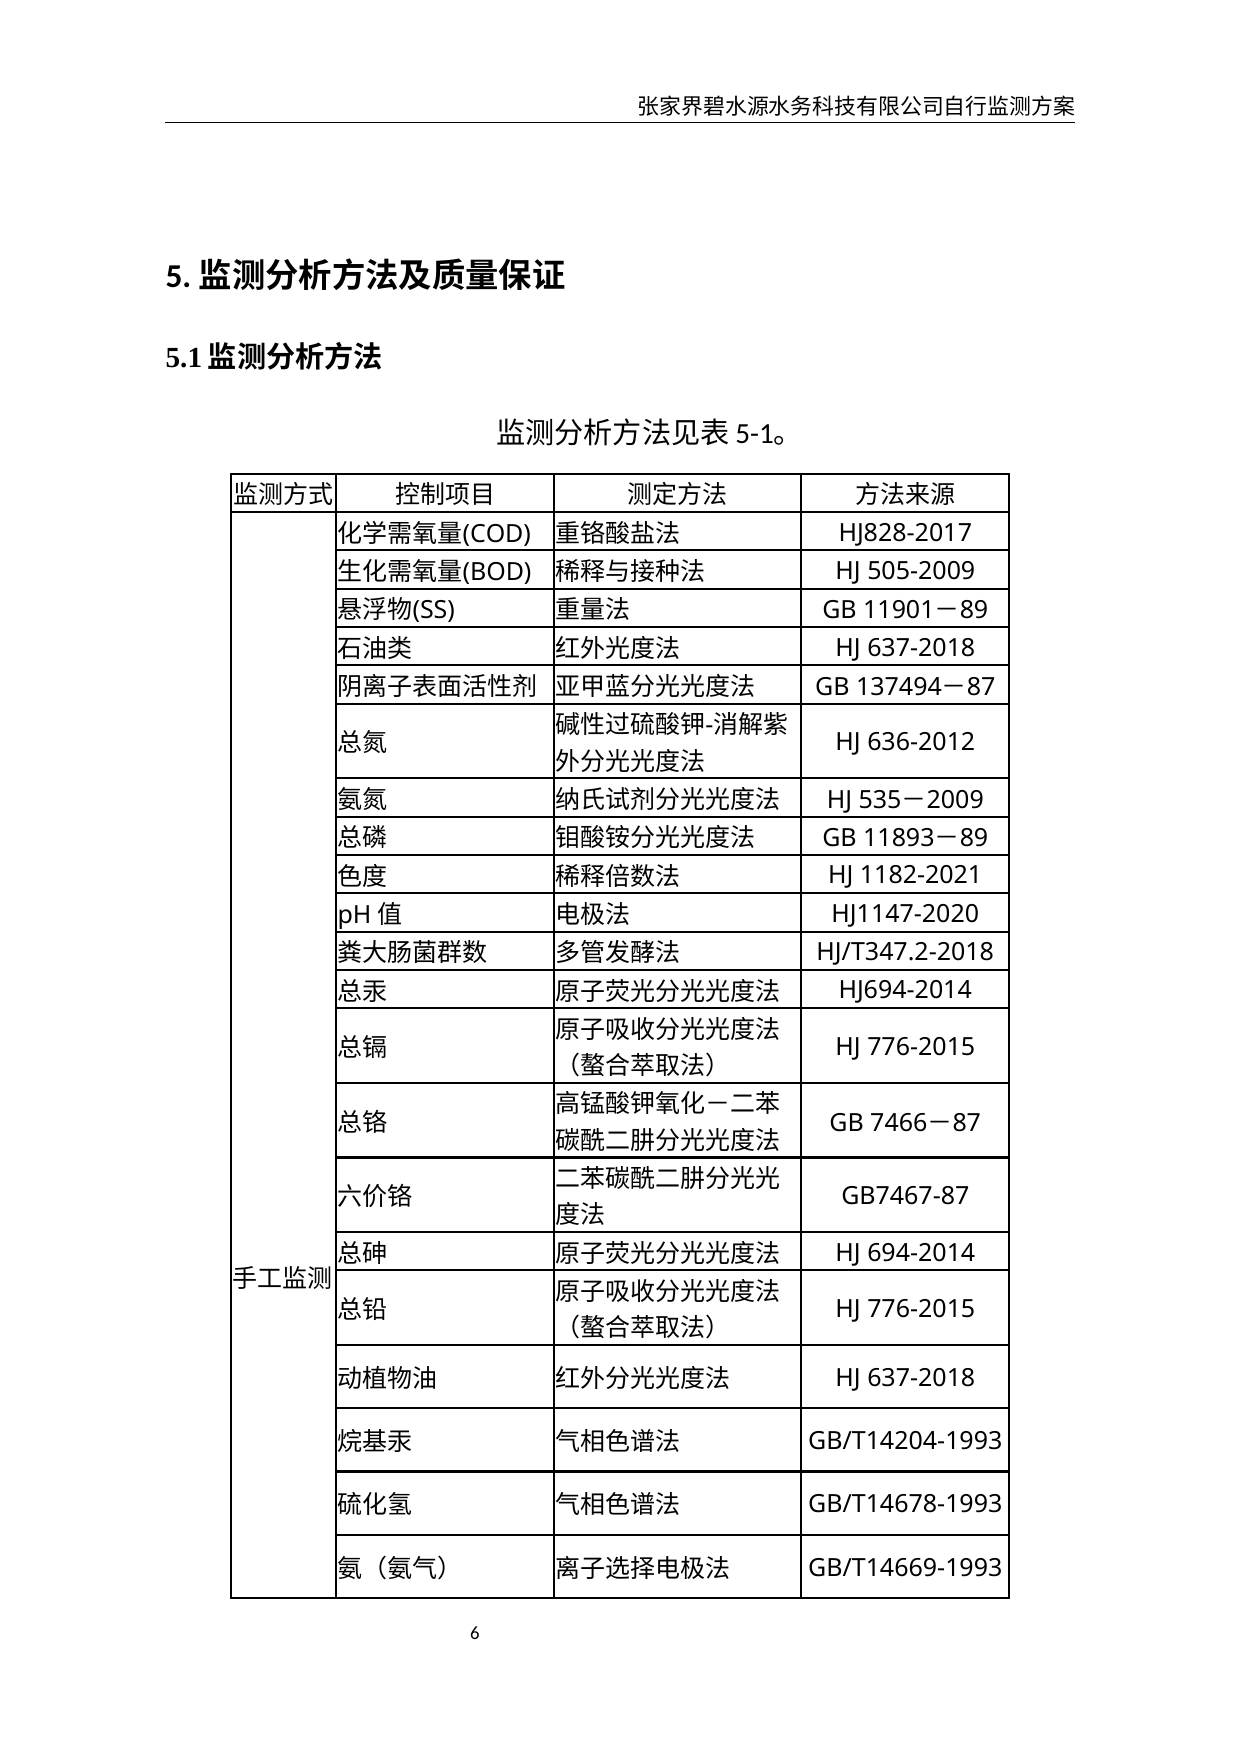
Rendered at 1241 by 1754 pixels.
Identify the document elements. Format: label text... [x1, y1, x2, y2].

table_cell HJ/T347.2-2018 [802, 933, 1008, 969]
table_cell GB/T14669-1993 [802, 1536, 1008, 1597]
table_cell 烷基汞 [337, 1409, 553, 1470]
table_cell GB 7466－87 [802, 1084, 1008, 1156]
table_cell HJ694-2014 [802, 971, 1008, 1007]
table_cell 粪大肠菌群数 [337, 933, 553, 969]
table_cell 红外光度法 [555, 628, 800, 664]
table_cell 纳氏试剂分光光度法 [555, 779, 800, 816]
table_cell HJ 694-2014 [802, 1233, 1008, 1269]
table_cell 总铅 [337, 1271, 553, 1344]
table_cell 原子荧光分光光度法 [555, 1233, 800, 1269]
table_cell 氨（氨气） [337, 1536, 553, 1597]
table_cell 生化需氧量(BOD) [337, 551, 553, 588]
table_cell 石油类 [337, 628, 553, 664]
table_cell 六价铬 [337, 1159, 553, 1231]
table_cell HJ1147-2020 [802, 894, 1008, 931]
table_cell 总氮 [337, 705, 553, 777]
table_cell 硫化氢 [337, 1473, 553, 1534]
table_cell 总砷 [337, 1233, 553, 1269]
table_header 监测方式 [232, 475, 335, 511]
table_cell 重量法 [555, 590, 800, 626]
table_cell 二苯碳酰二肼分光光度法 [555, 1159, 800, 1231]
table_cell 稀释与接种法 [555, 551, 800, 588]
table_cell 色度 [337, 856, 553, 892]
table_cell 化学需氧量(COD) [337, 513, 553, 549]
subtitle 5.1监测分析方法 [165, 333, 1075, 376]
table_cell HJ 636-2012 [802, 705, 1008, 777]
table_cell 悬浮物(SS) [337, 590, 553, 626]
table_cell 离子选择电极法 [555, 1536, 800, 1597]
table_cell 总镉 [337, 1009, 553, 1082]
table_cell 手工监测 [232, 513, 335, 1597]
table_cell HJ828-2017 [802, 513, 1008, 549]
subtitle 5. 监测分析方法及质量保证 [165, 248, 1075, 297]
table_cell GB/T14678-1993 [802, 1473, 1008, 1534]
table_cell 气相色谱法 [555, 1409, 800, 1470]
table_cell HJ 637-2018 [802, 1346, 1008, 1407]
table_cell HJ 776-2015 [802, 1271, 1008, 1344]
table_cell 阴离子表面活性剂 [337, 666, 553, 703]
table_header 控制项目 [337, 475, 553, 511]
table_cell 多管发酵法 [555, 933, 800, 969]
table_cell HJ 637-2018 [802, 628, 1008, 664]
table_cell 重铬酸盐法 [555, 513, 800, 549]
table_cell GB 11901－89 [802, 590, 1008, 626]
table_cell HJ 535－2009 [802, 779, 1008, 816]
table_cell 稀释倍数法 [555, 856, 800, 892]
table_cell 氨氮 [337, 779, 553, 816]
table_cell GB 137494－87 [802, 666, 1008, 703]
table_cell HJ 1182-2021 [802, 856, 1008, 892]
table_cell HJ 776-2015 [802, 1009, 1008, 1082]
table_cell 电极法 [555, 894, 800, 931]
table_cell 亚甲蓝分光光度法 [555, 666, 800, 703]
table_cell GB 11893－89 [802, 818, 1008, 854]
table_cell 红外分光光度法 [555, 1346, 800, 1407]
table_cell 气相色谱法 [555, 1473, 800, 1534]
table_cell 原子吸收分光光度法（螯合萃取法） [555, 1271, 800, 1344]
table_cell 动植物油 [337, 1346, 553, 1407]
table_cell 总铬 [337, 1084, 553, 1156]
table_cell GB/T14204-1993 [802, 1409, 1008, 1470]
table_cell HJ 505-2009 [802, 551, 1008, 588]
table_cell 高锰酸钾氧化－二苯碳酰二肼分光光度法 [555, 1084, 800, 1156]
table_cell 总汞 [337, 971, 553, 1007]
table_cell 钼酸铵分光光度法 [555, 818, 800, 854]
table_cell 原子荧光分光光度法 [555, 971, 800, 1007]
table_cell GB7467-87 [802, 1159, 1008, 1231]
table_cell 原子吸收分光光度法（螯合萃取法） [555, 1009, 800, 1082]
table_header 方法来源 [802, 475, 1008, 511]
table_cell pH 值 [337, 894, 553, 931]
table_cell 总磷 [337, 818, 553, 854]
table_cell 碱性过硫酸钾-消解紫外分光光度法 [555, 705, 800, 777]
table_header 测定方法 [555, 475, 800, 511]
text 监测分析方法见表5-1。 [165, 409, 1075, 452]
